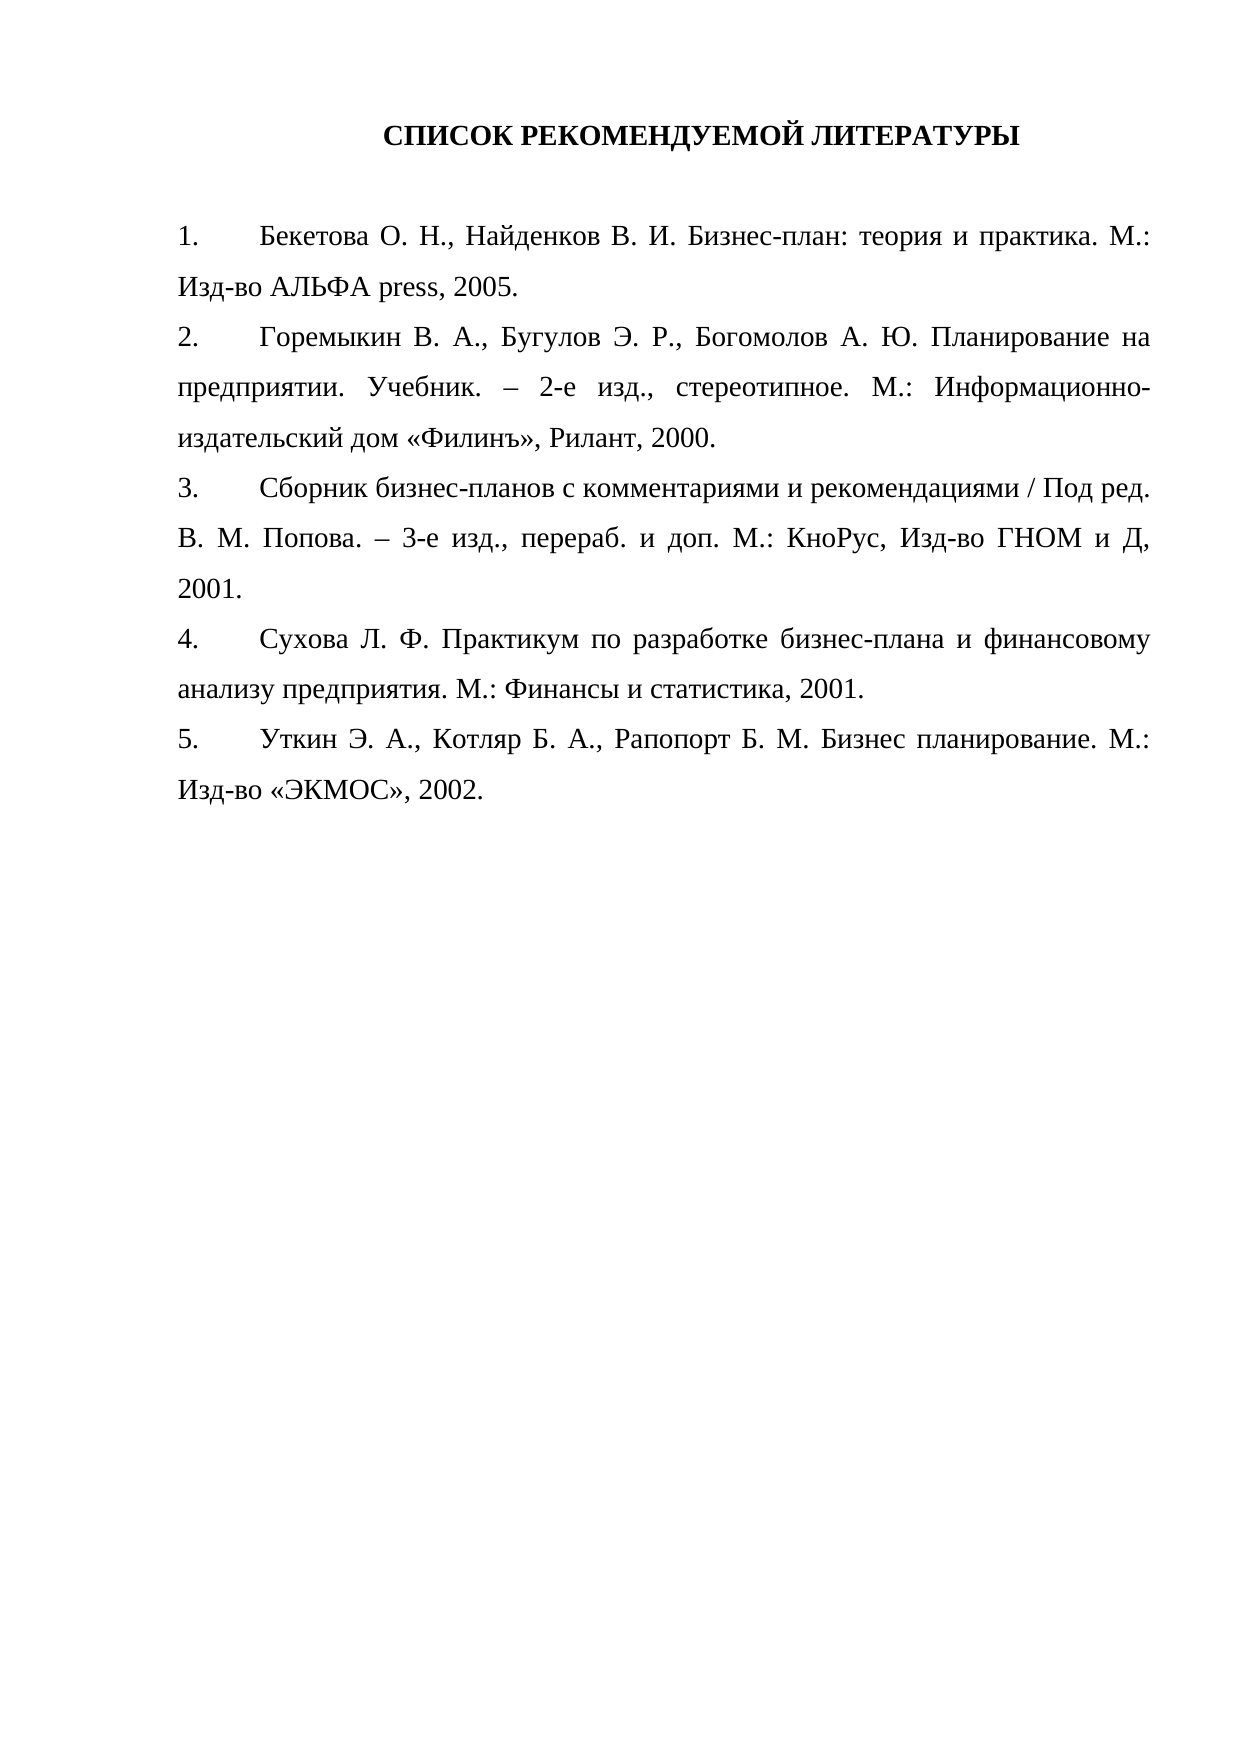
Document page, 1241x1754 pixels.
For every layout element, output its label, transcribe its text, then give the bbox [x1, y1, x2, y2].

list Уткин Э. А., Котляр Б. А., Рапопорт Б. М. Бизнес планирование. М.: Изд-во «ЭКМОС», 2002. [177, 722, 1152, 806]
list Бекетова О. Н., Найденков В. И. Бизнес-план: теория и практика. М.: Изд-во АЛЬФА press, 2005. [177, 219, 1152, 303]
list Сборник бизнес-планов с комментариями и рекомендациями / Под ред. В. М. Попова. – 3-е изд., перераб. и доп. М.: КноРус, Изд-во ГНОМ и Д, 2001. [177, 470, 1152, 604]
text СПИСОК РЕКОМЕНДУЕМОЙ ЛИТЕРАТУРЫ [177, 118, 1152, 152]
list Сухова Л. Ф. Практикум по разработке бизнес-плана и финансовому анализу предприятия. М.: Финансы и статистика, 2001. [177, 621, 1152, 705]
list Горемыкин В. А., Бугулов Э. Р., Богомолов А. Ю. Планирование на предприятии. Учебник. – 2-е изд., стереотипное. М.: Информационно-издательский дом «Филинъ», Рилант, 2000. [177, 319, 1152, 453]
